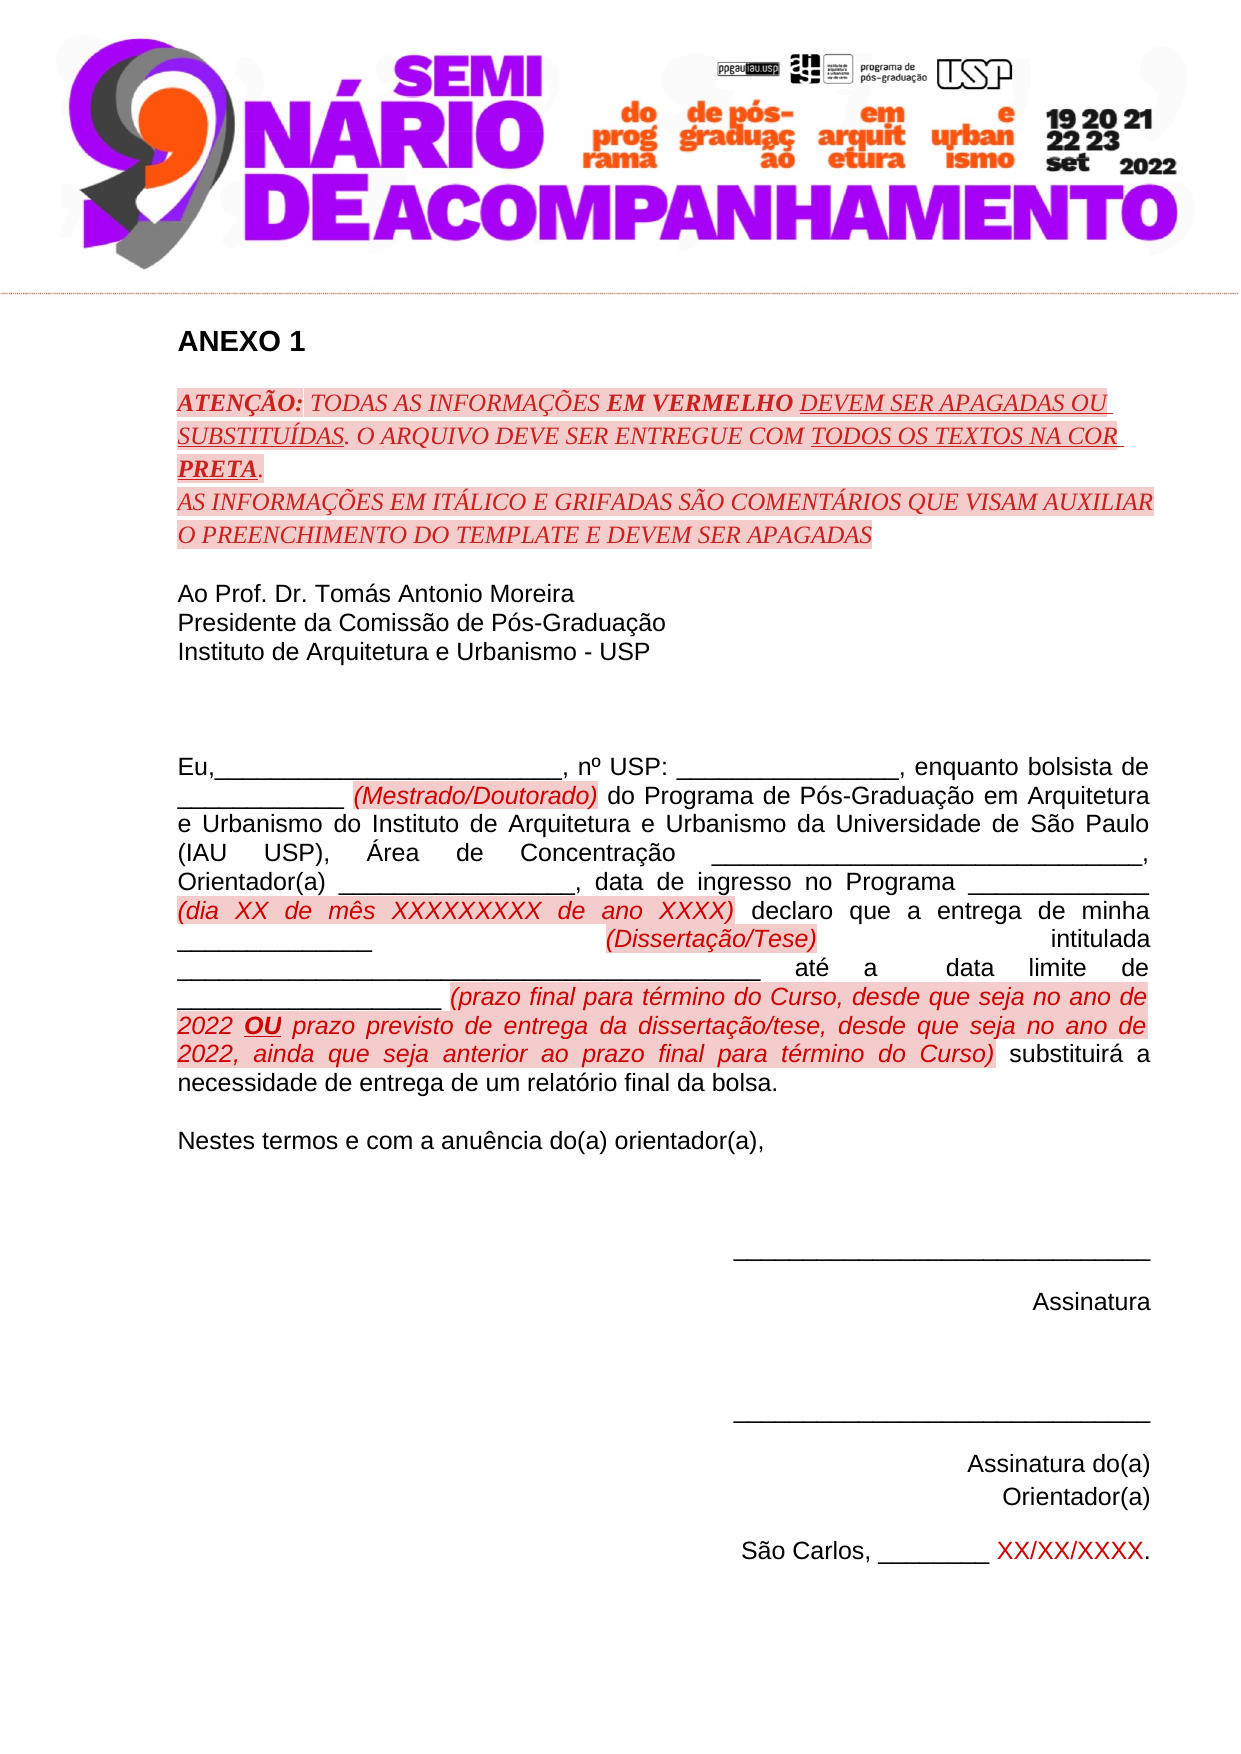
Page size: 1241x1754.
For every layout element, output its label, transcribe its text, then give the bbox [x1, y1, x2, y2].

picture [0, 0, 1239, 299]
text Presidente da Comissão de Pós-Graduação [177, 608, 1177, 637]
text Instituto de Arquitetura e Urbanismo - USP [177, 637, 1177, 666]
text ANEXO 1 [177, 324, 1177, 357]
text ______________________________ [177, 1395, 1151, 1424]
text Ao Prof. Dr. Tomás Antonio Moreira [177, 579, 1177, 608]
text Assinatura [177, 1287, 1151, 1316]
text Nestes termos e com a anuência do(a) orientador(a), [177, 1126, 1151, 1154]
text São Carlos, ________ XX/XX/XXXX. [177, 1536, 1151, 1564]
text ATENÇÃO: TODAS AS INFORMAÇÕES EM VERMELHO DEVEM SER APAGADAS OU SUBSTITUÍDAS. O ARQUIVO DEVE SER ENTREGUE COM TODOS OS TEXTOS NA COR PRETA. AS INFORMAÇÕES EM ITÁLICO E GRIFADAS SÃO COMENTÁRIOS QUE VISAM AUXILIAR O PREENCHIMENTO DO TEMPLATE E DEVEM SER APAGADAS [177, 357, 1177, 549]
text Eu,_________________________, nº USP: ________________, enquanto bolsista de ____________ (Mestrado/Doutorado) do Programa de Pós-Graduação em Arquitetura e Urbanismo do Instituto de Arquitetura e Urbanismo da Universidade de São Paulo (IAU USP), Área de Concentração _______________________________, Orientador(a) _________________, data de ingresso no Programa _____________ (dia XX de mês XXXXXXXXX de ano XXXX) declaro que a entrega de minha ______________ (Dissertação/Tese) intitulada __________________________________________ até a data limite de ___________________ (prazo final para término do Curso, desde que seja no ano de 2022 OU prazo previsto de entrega da dissertação/tese, desde que seja no ano de 2022, ainda que seja anterior ao prazo final para término do Curso) substituirá a necessidade de entrega de um relatório final da bolsa. [177, 752, 1151, 1097]
text Assinatura do(a) Orientador(a) [177, 1449, 1151, 1511]
text ______________________________ [177, 1233, 1151, 1262]
